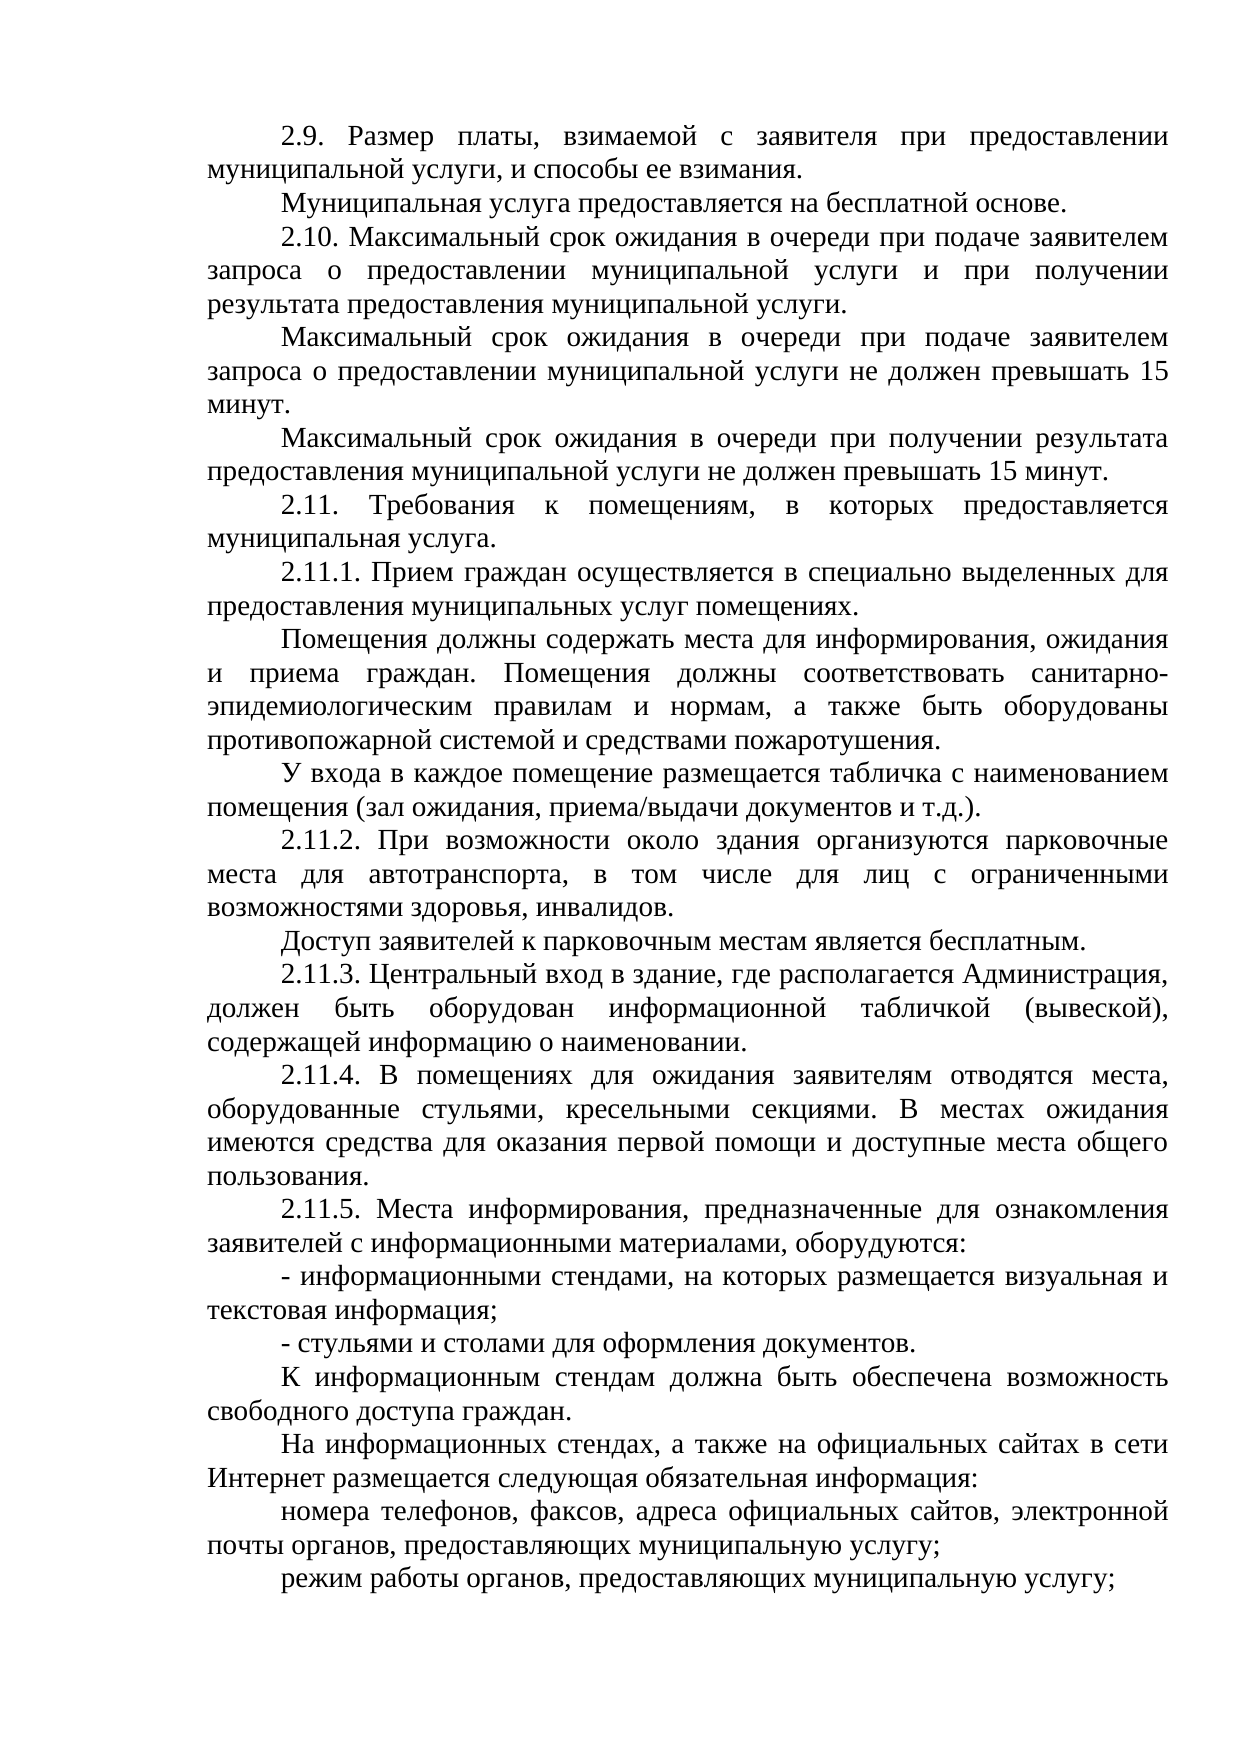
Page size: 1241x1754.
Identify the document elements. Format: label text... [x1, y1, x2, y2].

text 2.10. Максимальный срок ожидания в очереди при подаче заявителем запроса о предоставлении муниципальной услуги и при получении результата предоставления муниципальной услуги. [207, 219, 1169, 319]
text 2.11. Требования к помещениям, в которых предоставляется муниципальная услуга. [207, 487, 1169, 554]
text 2.11.4. В помещениях для ожидания заявителям отводятся места, оборудованные стульями, кресельными секциями. В местах ожидания имеются средства для оказания первой помощи и доступные места общего пользования. [207, 1057, 1169, 1191]
text На информационных стендах, а также на официальных сайтах в сети Интернет размещается следующая обязательная информация: [207, 1426, 1169, 1493]
text 2.11.5. Места информирования, предназначенные для ознакомления заявителей с информационными материалами, оборудуются: [207, 1191, 1169, 1258]
text К информационным стендам должна быть обеспечена возможность свободного доступа граждан. [207, 1359, 1169, 1426]
text Максимальный срок ожидания в очереди при подаче заявителем запроса о предоставлении муниципальной услуги не должен превышать 15 минут. [207, 319, 1169, 420]
text Муниципальная услуга предоставляется на бесплатной основе. [207, 185, 1169, 219]
text Доступ заявителей к парковочным местам является бесплатным. [207, 923, 1169, 957]
text 2.11.2. При возможности около здания организуются парковочные места для автотранспорта, в том числе для лиц с ограниченными возможностями здоровья, инвалидов. [207, 822, 1169, 923]
text 2.9. Размер платы, взимаемой с заявителя при предоставлении муниципальной услуги, и способы ее взимания. [207, 118, 1169, 185]
text У входа в каждое помещение размещается табличка с наименованием помещения (зал ожидания, приема/выдачи документов и т.д.). [207, 755, 1169, 822]
text - стульями и столами для оформления документов. [207, 1326, 1169, 1359]
text Максимальный срок ожидания в очереди при получении результата предоставления муниципальной услуги не должен превышать 15 минут. [207, 420, 1169, 487]
text режим работы органов, предоставляющих муниципальную услугу; [207, 1560, 1169, 1594]
text - информационными стендами, на которых размещается визуальная и текстовая информация; [207, 1258, 1169, 1326]
text 2.11.3. Центральный вход в здание, где располагается Администрация, должен быть оборудован информационной табличкой (вывеской), содержащей информацию о наименовании. [207, 957, 1169, 1057]
text номера телефонов, факсов, адреса официальных сайтов, электронной почты органов, предоставляющих муниципальную услугу; [207, 1493, 1169, 1560]
text Помещения должны содержать места для информирования, ожидания и приема граждан. Помещения должны соответствовать санитарно-эпидемиологическим правилам и нормам, а также быть оборудованы противопожарной системой и средствами пожаротушения. [207, 621, 1169, 755]
text 2.11.1. Прием граждан осуществляется в специально выделенных для предоставления муниципальных услуг помещениях. [207, 554, 1169, 621]
